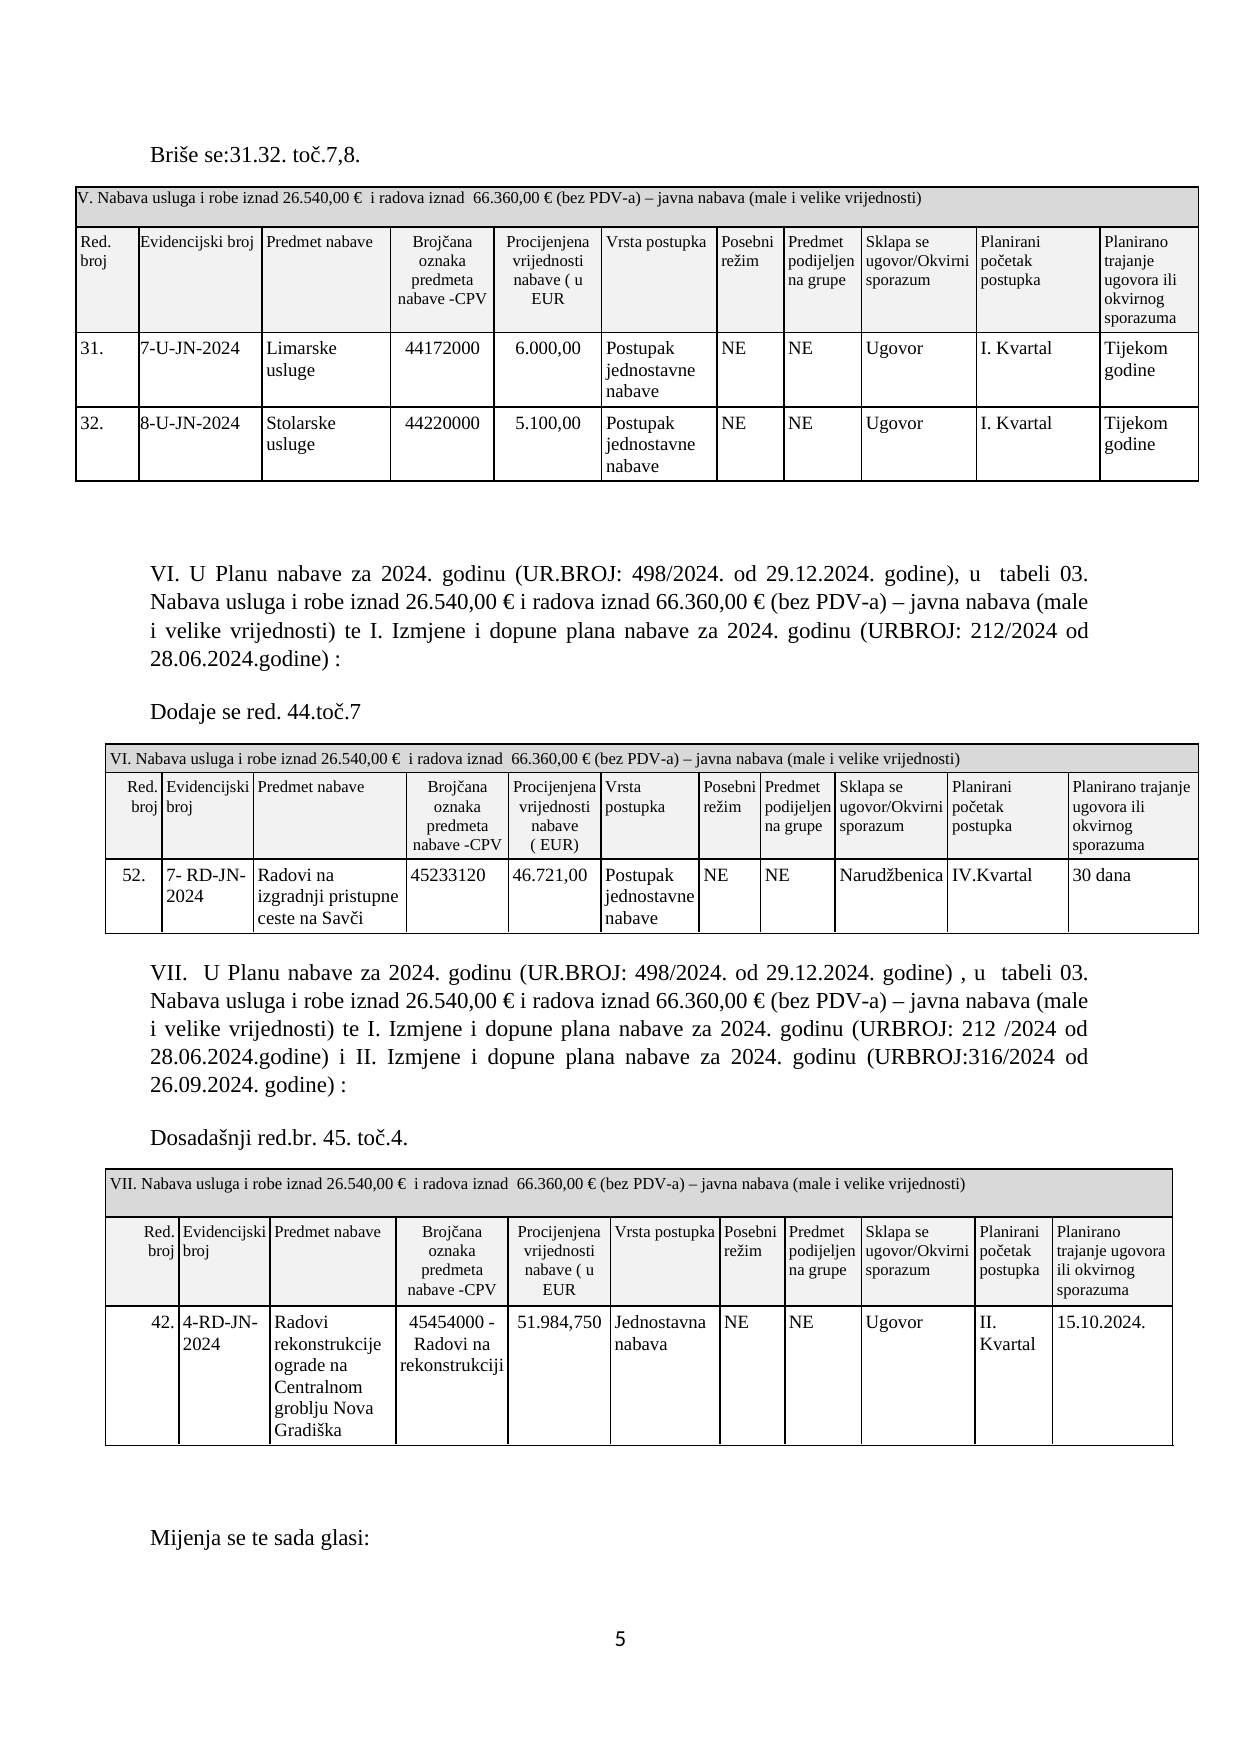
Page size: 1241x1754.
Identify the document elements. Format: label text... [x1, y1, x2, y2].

table_cell Sklapa se ugovor/Okvirni sporazum [836, 773, 947, 858]
table_cell Narudžbenica [836, 860, 947, 932]
table_cell Planirani početak postupka [977, 228, 1099, 332]
table_cell Procijenjena vrijednosti nabave ( u EUR [509, 1218, 610, 1305]
table_cell Planirano trajanje ugovora ili okvirnog sporazuma [1069, 773, 1198, 858]
table_cell Vrsta postupka [602, 773, 698, 858]
table_cell 7- RD-JN-2024 [163, 860, 253, 932]
table_cell 44220000 [391, 408, 493, 480]
table_cell 51.984,750 [509, 1307, 610, 1444]
table_cell II. Kvartal [976, 1307, 1052, 1444]
text VII. U Planu nabave za 2024. godinu (UR.BROJ: 498/2024. od 29.12.2024. godine) , u tabeli 03. Nabava usluga i robe iznad 26.540,00 € i radova iznad 66.360,00 € (bez PDV-a) – javna nabava (male i velike vrijednosti) te I. Izmjene i dopune plana nabave za 2024. godinu (URBROJ: 212 /2024 od 28.06.2024.godine) i II. Izmjene i dopune plana nabave za 2024. godinu (URBROJ:316/2024 od 26.09.2024. godine) : [150, 959, 1090, 1097]
table_header VI. Nabava usluga i robe iznad 26.540,00 € i radova iznad 66.360,00 € (bez PDV-a) – javna nabava (male i velike vrijednosti) [106, 745, 1198, 772]
table_cell Evidencijski broj [140, 228, 261, 332]
text Dodaje se red. 44.toč.7 [150, 698, 1090, 724]
table_cell 6.000,00 [495, 333, 601, 406]
table_cell Brojčana oznaka predmeta nabave -CPV [391, 228, 493, 332]
table_cell Sklapa se ugovor/Okvirni sporazum [862, 1218, 974, 1305]
table_cell Red. broj [106, 1218, 178, 1305]
table_cell Predmet nabave [263, 228, 390, 332]
text Briše se:31.32. toč.7,8. [150, 142, 1090, 168]
table_cell Posebni režim [721, 1218, 784, 1305]
table_cell 5.100,00 [495, 408, 601, 480]
table_cell NE [785, 408, 861, 480]
table_cell Planirani početak postupka [976, 1218, 1052, 1305]
table_cell 44172000 [391, 333, 493, 406]
text Dosadašnji red.br. 45. toč.4. [150, 1123, 1090, 1150]
table_cell IV.Kvartal [948, 860, 1068, 932]
table_cell Tijekom godine [1101, 408, 1198, 480]
table_cell Sklapa se ugovor/Okvirni sporazum [862, 228, 976, 332]
table_cell 8-U-JN-2024 [140, 408, 261, 480]
table_cell Predmet podijeljen na grupe [761, 773, 834, 858]
table_cell NE [786, 1307, 861, 1444]
table_cell NE [785, 333, 861, 406]
table_header VII. Nabava usluga i robe iznad 26.540,00 € i radova iznad 66.360,00 € (bez PDV-a) – javna nabava (male i velike vrijednosti) [106, 1170, 1172, 1216]
table_cell NE [700, 860, 760, 932]
table_cell Posebni režim [718, 228, 783, 332]
table_cell Stolarske usluge [263, 408, 390, 480]
table_cell Postupak jednostavne nabave [602, 333, 716, 406]
table_cell Predmet podijeljen na grupe [785, 228, 861, 332]
table_cell 42. [106, 1307, 178, 1444]
table_cell Evidencijski broj [163, 773, 253, 858]
table_cell 45233120 [407, 860, 508, 932]
table_cell Brojčana oznaka predmeta nabave -CPV [397, 1218, 507, 1305]
table_cell Vrsta postupka [611, 1218, 719, 1305]
table_cell 32. [77, 408, 138, 480]
table_cell Brojčana oznaka predmeta nabave -CPV [407, 773, 508, 858]
table_cell NE [761, 860, 834, 932]
table_cell 7-U-JN-2024 [140, 333, 261, 406]
table_cell Procijenjena vrijednosti nabave ( u EUR [495, 228, 601, 332]
table_cell Jednostavna nabava [611, 1307, 719, 1444]
table_cell Ugovor [862, 408, 976, 480]
table_cell Vrsta postupka [602, 228, 716, 332]
table_cell Radovi na izgradnji pristupne ceste na Savči [254, 860, 406, 932]
table_cell Radovi rekonstrukcije ograde na Centralnom groblju Nova Gradiška [271, 1307, 395, 1444]
table_cell Tijekom godine [1101, 333, 1198, 406]
text Mijenja se te sada glasi: [150, 1524, 1090, 1550]
text VI. U Planu nabave za 2024. godinu (UR.BROJ: 498/2024. od 29.12.2024. godine), u tabeli 03. Nabava usluga i robe iznad 26.540,00 € i radova iznad 66.360,00 € (bez PDV-a) – javna nabava (male i velike vrijednosti) te I. Izmjene i dopune plana nabave za 2024. godinu (URBROJ: 212/2024 od 28.06.2024.godine) : [150, 560, 1090, 672]
table_cell Postupak jednostavne nabave [602, 408, 716, 480]
table_cell NE [718, 333, 783, 406]
table_cell NE [721, 1307, 784, 1444]
table_cell I. Kvartal [977, 333, 1099, 406]
table_cell Evidencijski broj [180, 1218, 269, 1305]
table_cell 46.721,00 [509, 860, 600, 932]
table_cell Limarske usluge [263, 333, 390, 406]
table_cell Planirano trajanje ugovora ili okvirnog sporazuma [1101, 228, 1198, 332]
table_cell Ugovor [862, 333, 976, 406]
table_cell NE [718, 408, 783, 480]
table_cell Posebni režim [700, 773, 760, 858]
table_cell Planirani početak postupka [948, 773, 1068, 858]
table_cell Planirano trajanje ugovora ili okvirnog sporazuma [1053, 1218, 1172, 1305]
table_cell Predmet podijeljen na grupe [786, 1218, 861, 1305]
table_cell I. Kvartal [977, 408, 1099, 480]
table_header V. Nabava usluga i robe iznad 26.540,00 € i radova iznad 66.360,00 € (bez PDV-a) – javna nabava (male i velike vrijednosti) [77, 188, 1198, 226]
table_cell Predmet nabave [254, 773, 406, 858]
table_cell Red. broj [77, 228, 138, 332]
table_cell 4-RD-JN-2024 [180, 1307, 269, 1444]
table_cell Postupak jednostavne nabave [602, 860, 698, 932]
table_cell Predmet nabave [271, 1218, 395, 1305]
table_cell 45454000 - Radovi na rekonstrukciji [397, 1307, 507, 1444]
table_cell 30 dana [1069, 860, 1198, 932]
table_cell Procijenjena vrijednosti nabave ( EUR) [509, 773, 600, 858]
table_cell 52. [106, 860, 161, 932]
table_cell 31. [77, 333, 138, 406]
table_cell Red. broj [106, 773, 161, 858]
table_cell 15.10.2024. [1053, 1307, 1172, 1444]
table_cell Ugovor [862, 1307, 974, 1444]
